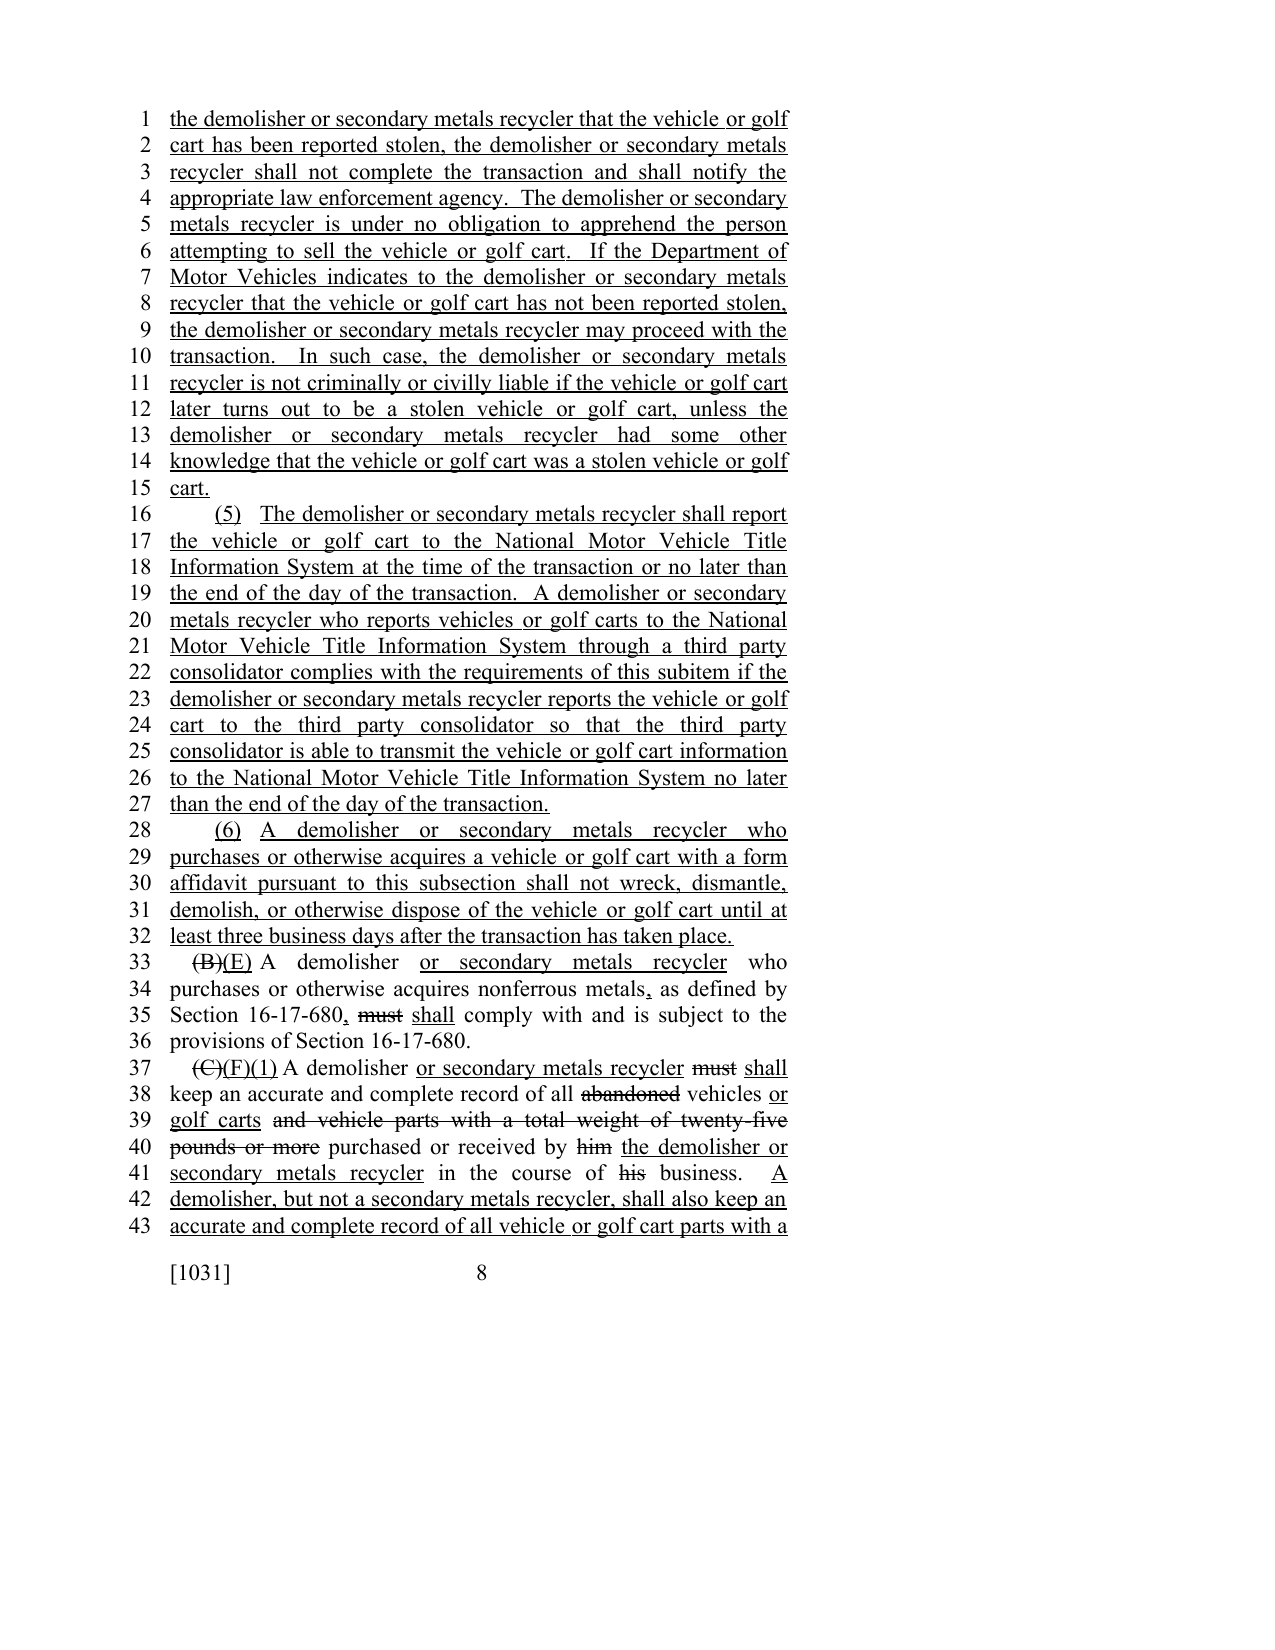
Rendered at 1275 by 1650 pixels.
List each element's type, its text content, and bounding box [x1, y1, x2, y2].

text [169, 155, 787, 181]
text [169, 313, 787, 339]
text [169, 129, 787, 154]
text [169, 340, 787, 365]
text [169, 1209, 787, 1235]
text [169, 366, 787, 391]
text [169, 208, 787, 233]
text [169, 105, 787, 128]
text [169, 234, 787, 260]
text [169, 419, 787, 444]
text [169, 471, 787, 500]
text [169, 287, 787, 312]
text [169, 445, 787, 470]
text (B)(E) A demolisher or secondary metals recycler who purchases or otherwise acquires nonferrous metals, as defined by Section 16-17-680, must shall comply with and is subject to the provisions of Section 16-17-680. [169, 948, 787, 1054]
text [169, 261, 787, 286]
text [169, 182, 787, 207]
text (6) A demolisher or secondary metals recycler who purchases or otherwise acquires a vehicle or golf cart with a form affidavit pursuant to this subsection shall not wreck, dismantle, demolish, or otherwise dispose of the vehicle or golf cart until at least three business days after the transaction has taken place. [169, 817, 787, 866]
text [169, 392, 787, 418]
